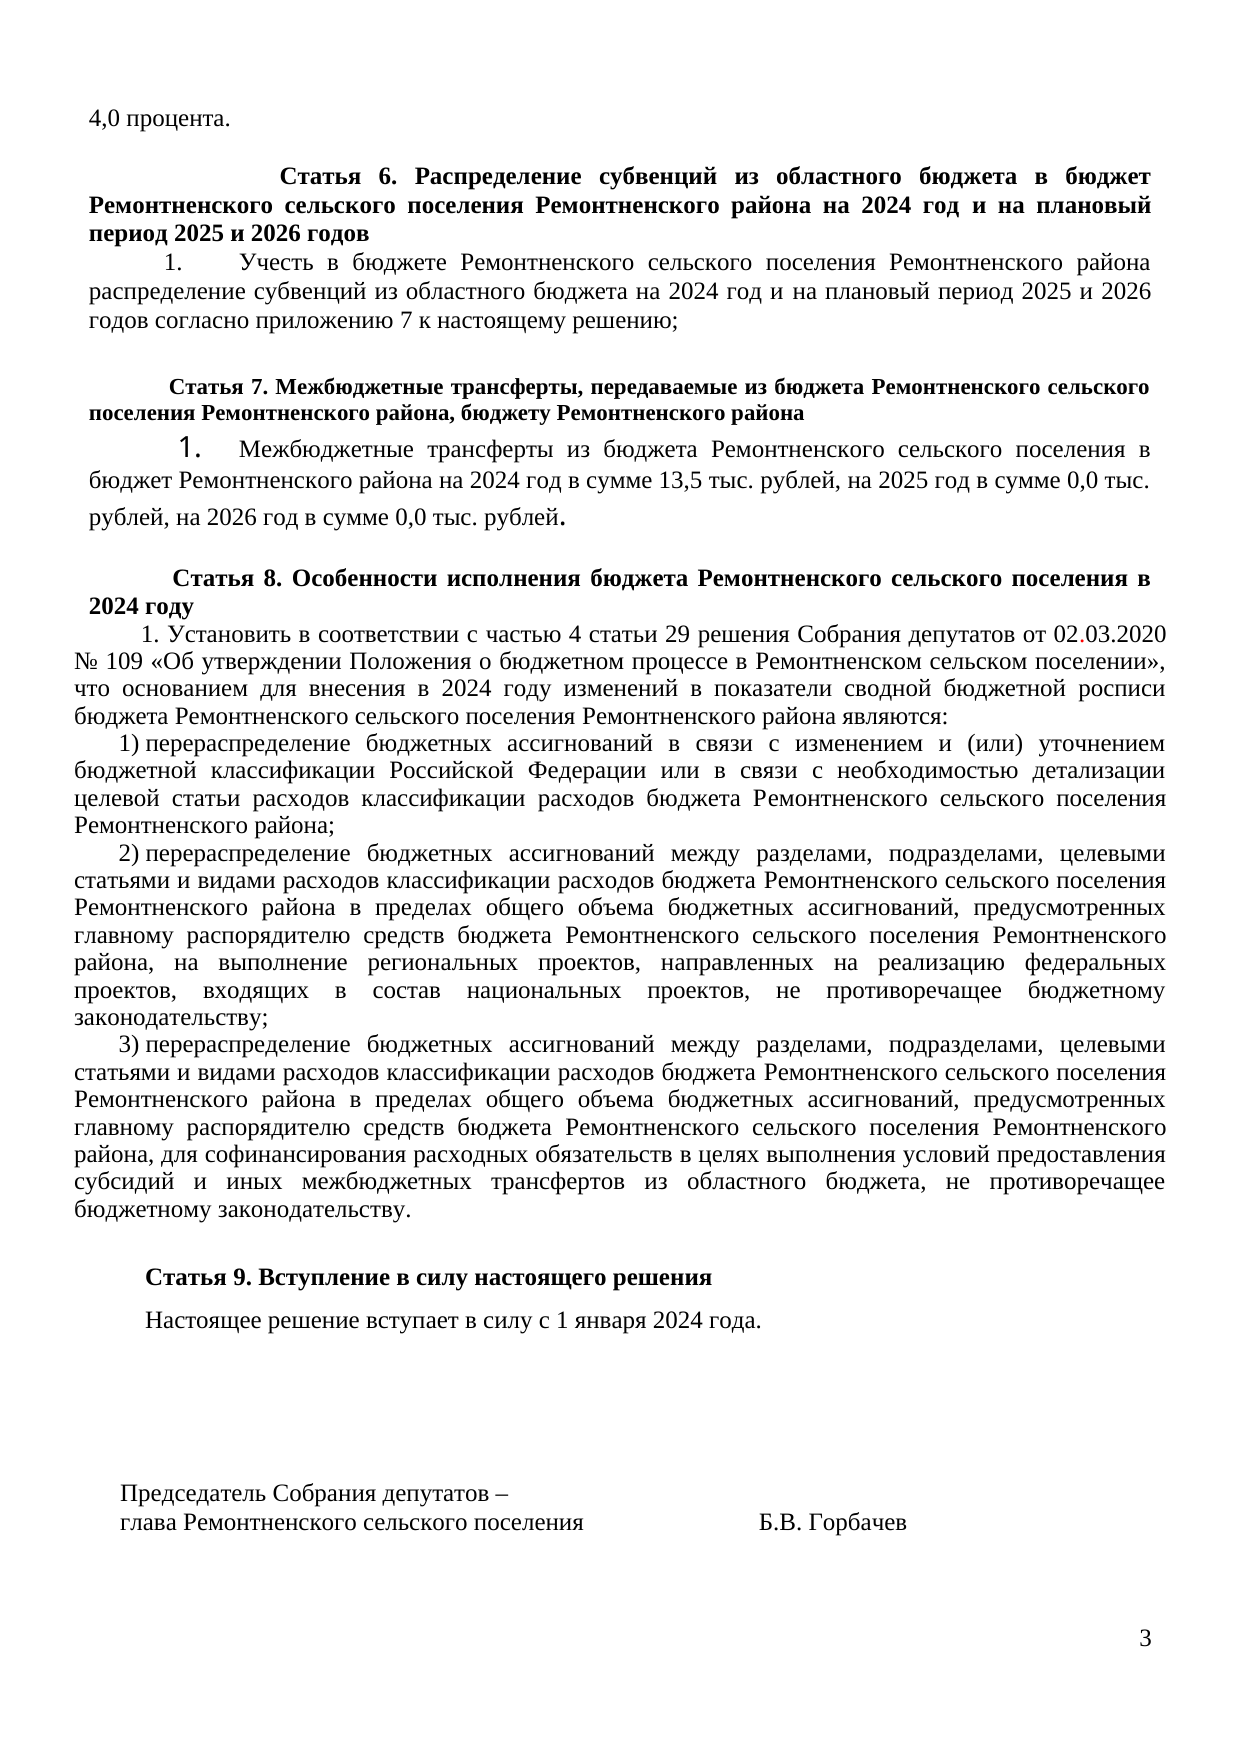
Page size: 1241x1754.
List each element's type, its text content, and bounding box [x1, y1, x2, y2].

text Статья 9. Вступление в силу настоящего решения [89, 1262, 1152, 1291]
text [0, 103, 1152, 132]
text Председатель Собрания депутатов – [89, 1478, 1152, 1507]
text 2) перераспределение бюджетных ассигнований между разделами, подразделами, целевыми статьями и видами расходов классификации расходов бюджета Ремонтненского сельского поселения Ремонтненского района в пределах общего объема бюджетных ассигнований, предусмотренных главному распорядителю средств бюджета Ремонтненского сельского поселения Ремонтненского района, на выполнение региональных проектов, направленных на реализацию федеральных проектов, входящих в состав национальных проектов, не противоречащее бюджетному законодательству; [74, 839, 1166, 1031]
text Статья 8. Особенности исполнения бюджета Ремонтненского сельского поселения в 2024 году [89, 563, 1152, 620]
text Настоящее решение вступает в силу с 1 января 2024 года. [89, 1305, 1152, 1334]
text 3) перераспределение бюджетных ассигнований между разделами, подразделами, целевыми статьями и видами расходов классификации расходов бюджета Ремонтненского сельского поселения Ремонтненского района в пределах общего объема бюджетных ассигнований, предусмотренных главному распорядителю средств бюджета Ремонтненского сельского поселения Ремонтненского района, для софинансирования расходных обязательств в целях выполнения условий предоставления субсидий и иных межбюджетных трансфертов из областного бюджета, не противоречащее бюджетному законодательству. [74, 1031, 1166, 1222]
text 1. Установить в соответствии с частью 4 статьи 29 решения Собрания депутатов от 02.03.2020 № 109 «Об утверждении Положения о бюджетном процессе в Ремонтненском сельском поселении», что основанием для внесения в 2024 году изменений в показатели сводной бюджетной росписи бюджета Ремонтненского сельского поселения Ремонтненского района являются: [74, 620, 1166, 730]
list Межбюджетные трансферты из бюджета Ремонтненского сельского поселения в бюджет Ремонтненского района на 2024 год в сумме 13,5 тыс. рублей, на 2025 год в сумме 0,0 тыс. рублей, на 2026 год в сумме 0,0 тыс. рублей. [89, 426, 1152, 534]
text 1) перераспределение бюджетных ассигнований в связи с изменением и (или) уточнением бюджетной классификации Российской Федерации или в связи с необходимостью детализации целевой статьи расходов классификации расходов бюджета Ремонтненского сельского поселения Ремонтненского района; [74, 730, 1166, 839]
list Учесть в бюджете Ремонтненского сельского поселения Ремонтненского района распределение субвенций из областного бюджета на 2024 год и на плановый период 2025 и 2026 годов согласно приложению 7 к настоящему решению; [89, 247, 1152, 333]
text глава Ремонтненского сельского поселения Б.В. Горбачев [89, 1507, 1152, 1535]
text Статья 7. Межбюджетные трансферты, передаваемые из бюджета Ремонтненского сельского поселения Ремонтненского района, бюджету Ремонтненского района [89, 373, 1152, 426]
text Статья 6. Распределение субвенций из областного бюджета в бюджет Ремонтненского сельского поселения Ремонтненского района на 2024 год и на плановый период 2025 и 2026 годов [89, 161, 1152, 247]
